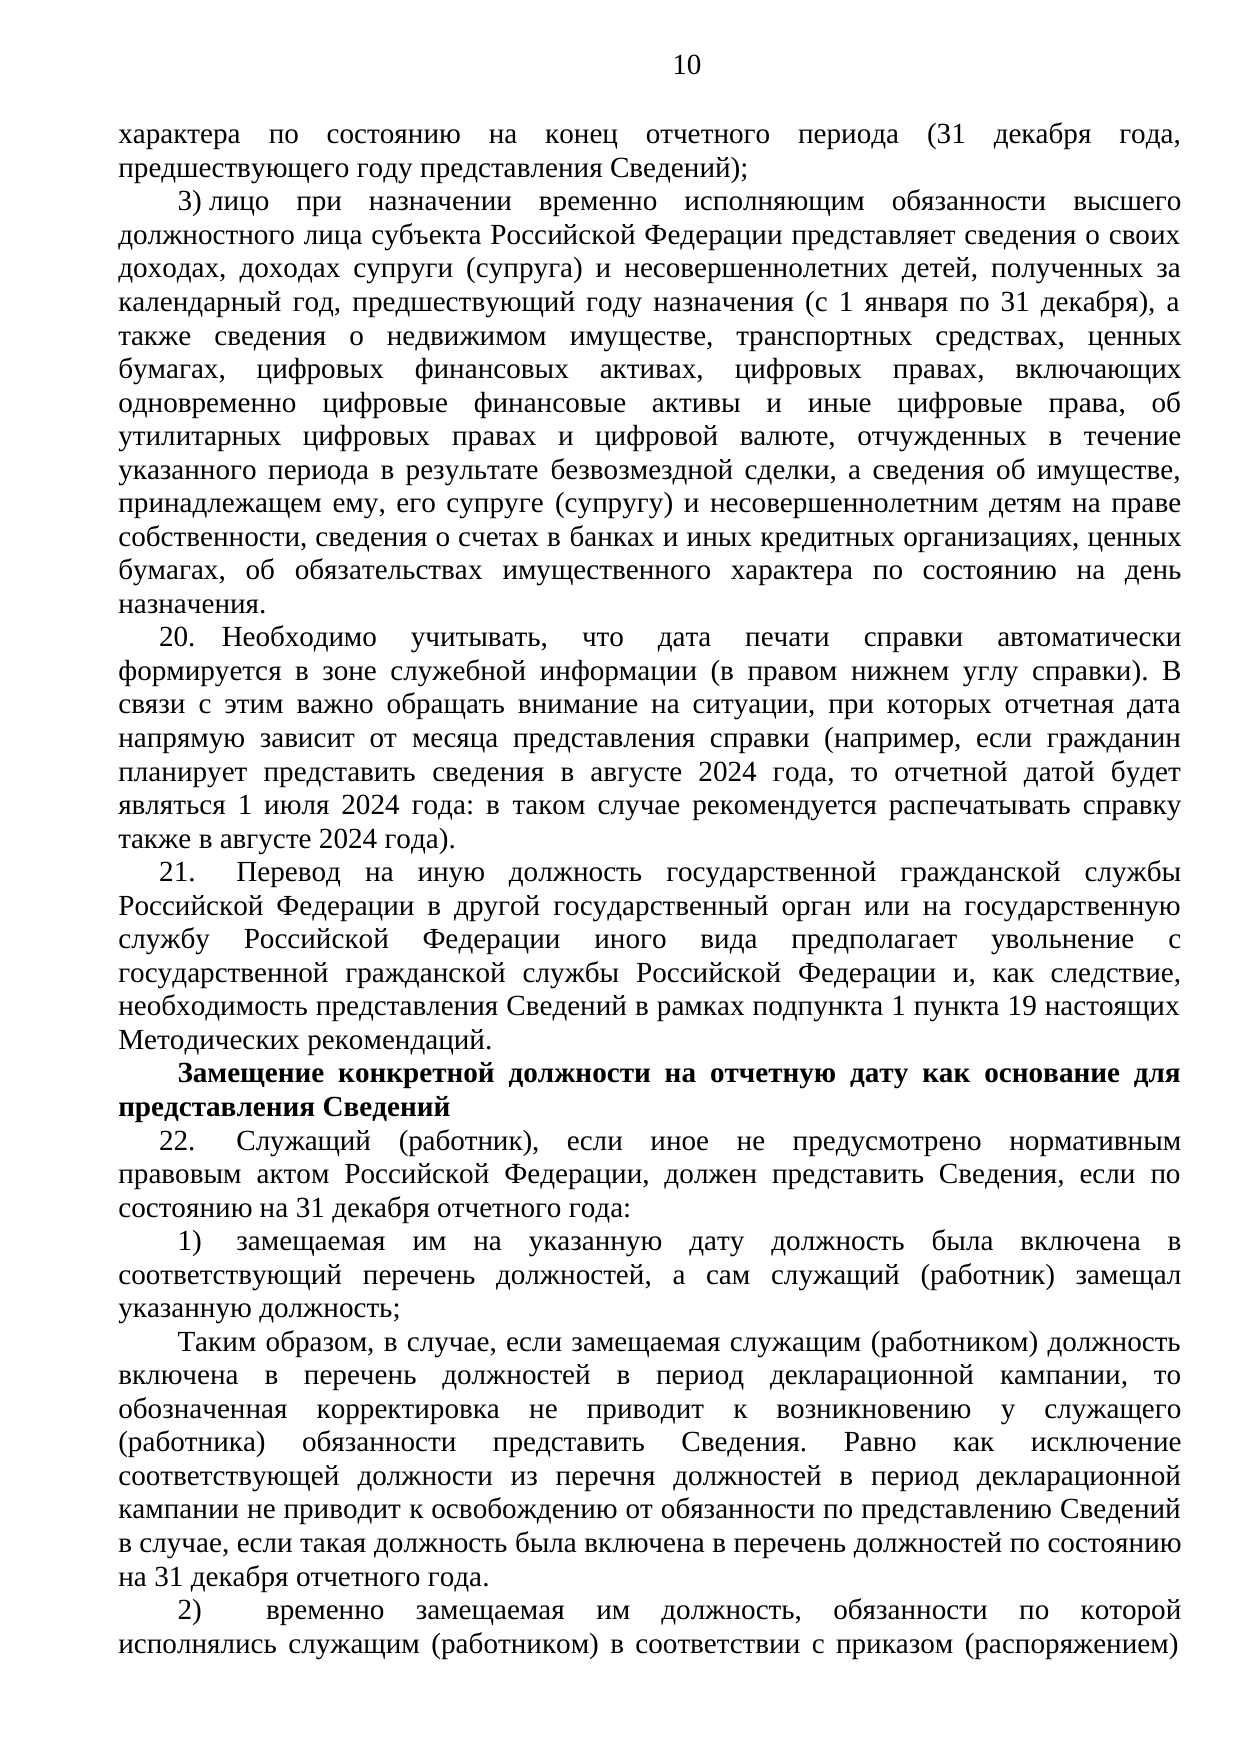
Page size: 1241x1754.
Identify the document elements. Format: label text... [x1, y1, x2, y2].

list Служащий (работник), если иное не предусмотрено нормативным правовым актом Российской Федерации, должен представить Сведения, если по состоянию на 31 декабря отчетного года: [118, 1123, 1181, 1223]
list лицо при назначении временно исполняющим обязанности высшего должностного лица субъекта Российской Федерации представляет сведения о своих доходах, доходах супруги (супруга) и несовершеннолетних детей, полученных за календарный год, предшествующий году назначения (с 1 января по 31 декабря), а также сведения о недвижимом имуществе, транспортных средствах, ценных бумагах, цифровых финансовых активах, цифровых правах, включающих одновременно цифровые финансовые активы и иные цифровые права, об утилитарных цифровых правах и цифровой валюте, отчужденных в течение указанного периода в результате безвозмездной сделки, а сведения об имуществе, принадлежащем ему, его супруге (супругу) и несовершеннолетним детям на праве собственности, сведения о счетах в банках и иных кредитных организациях, ценных бумагах, об обязательствах имущественного характера по состоянию на день назначения. [118, 183, 1182, 619]
list Перевод на иную должность государственной гражданской службы Российской Федерации в другой государственный орган или на государственную службу Российской Федерации иного вида предполагает увольнение с государственной гражданской службы Российской Федерации и, как следствие, необходимость представления Сведений в рамках подпункта 1 пункта 19 настоящих Методических рекомендаций. [118, 854, 1181, 1056]
list временно замещаемая им должность, обязанности по которой исполнялись служащим (работником) в соответствии с приказом (распоряжением) [118, 1592, 1181, 1659]
text характера по состоянию на конец отчетного периода (31 декабря года, предшествующего году представления Сведений); [118, 116, 1181, 183]
text Таким образом, в случае, если замещаемая служащим (работником) должность включена в перечень должностей в период декларационной кампании, то обозначенная корректировка не приводит к возникновению у служащего (работника) обязанности представить Сведения. Равно как исключение соответствующей должности из перечня должностей в период декларационной кампании не приводит к освобождению от обязанности по представлению Сведений в случае, если такая должность была включена в перечень должностей по состоянию на 31 декабря отчетного года. [118, 1324, 1182, 1592]
text Замещение конкретной должности на отчетную дату как основание для представления Сведений [118, 1056, 1182, 1123]
list Необходимо учитывать, что дата печати справки автоматически формируется в зоне служебной информации (в правом нижнем углу справки). В связи с этим важно обращать внимание на ситуации, при которых отчетная дата напрямую зависит от месяца представления справки (например, если гражданин планирует представить сведения в августе 2024 года, то отчетной датой будет являться 1 июля 2024 года: в таком случае рекомендуется распечатывать справку также в августе 2024 года). [118, 619, 1181, 854]
list замещаемая им на указанную дату должность была включена в соответствующий перечень должностей, а сам служащий (работник) замещал указанную должность; [118, 1223, 1181, 1324]
